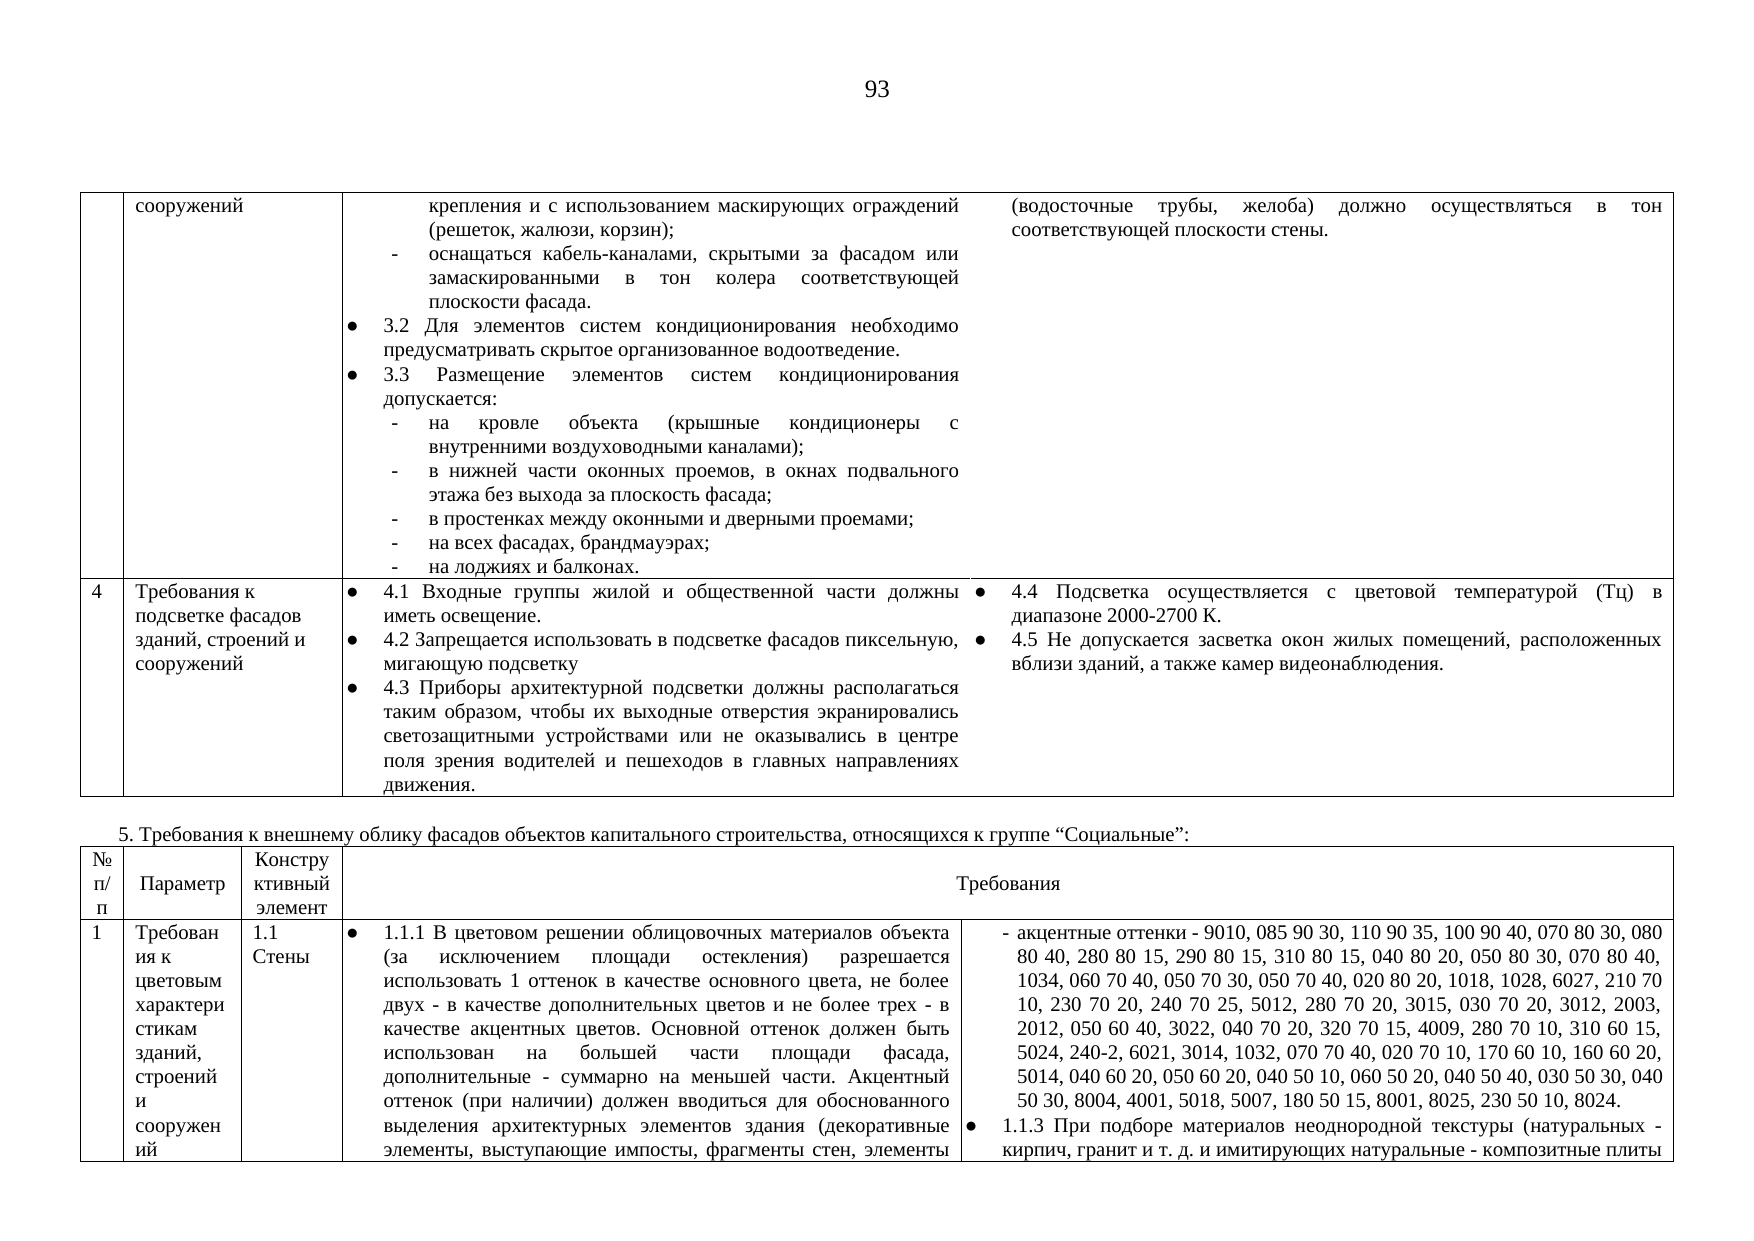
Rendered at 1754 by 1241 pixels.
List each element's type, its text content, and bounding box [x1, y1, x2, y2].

table_cell 1.1 Стены [242, 920, 342, 1161]
table_cell 3 [81, 193, 123, 578]
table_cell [124, 920, 241, 1161]
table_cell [962, 920, 1673, 1161]
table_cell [971, 193, 1673, 578]
table_cell 4 [81, 579, 123, 796]
text 5. Требования к внешнему облику фасадов объектов капитального строительства, относящихся к группе “Социальные”: [118, 822, 1669, 846]
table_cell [343, 920, 961, 1161]
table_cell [124, 193, 342, 578]
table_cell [343, 193, 970, 578]
table_cell 4.4 Подсветка осуществляется с цветовой температурой (Тц) в диапазоне 2000-2700 К. 4.5 Не допускается засветка окон жилых помещений, расположенных вблизи зданий, а также камер видеонаблюдения. [971, 579, 1673, 796]
table_header № п/п [81, 847, 123, 919]
table_header Параметр [124, 847, 241, 919]
table_header Конструктивный элемент [242, 847, 342, 919]
table_cell Требования к подсветке фасадов зданий, строений и сооружений [124, 579, 342, 796]
table_cell 4.1 Входные группы жилой и общественной части должны иметь освещение. 4.2 Запрещается использовать в подсветке фасадов пиксельную, мигающую подсветку 4.3 Приборы архитектурной подсветки должны располагаться таким образом, чтобы их выходные отверстия экранировались светозащитными устройствами или не оказывались в центре поля зрения водителей и пешеходов в главных направлениях движения. [343, 579, 970, 796]
table_header Требования [343, 847, 1673, 919]
table_cell 1 [81, 920, 123, 1161]
